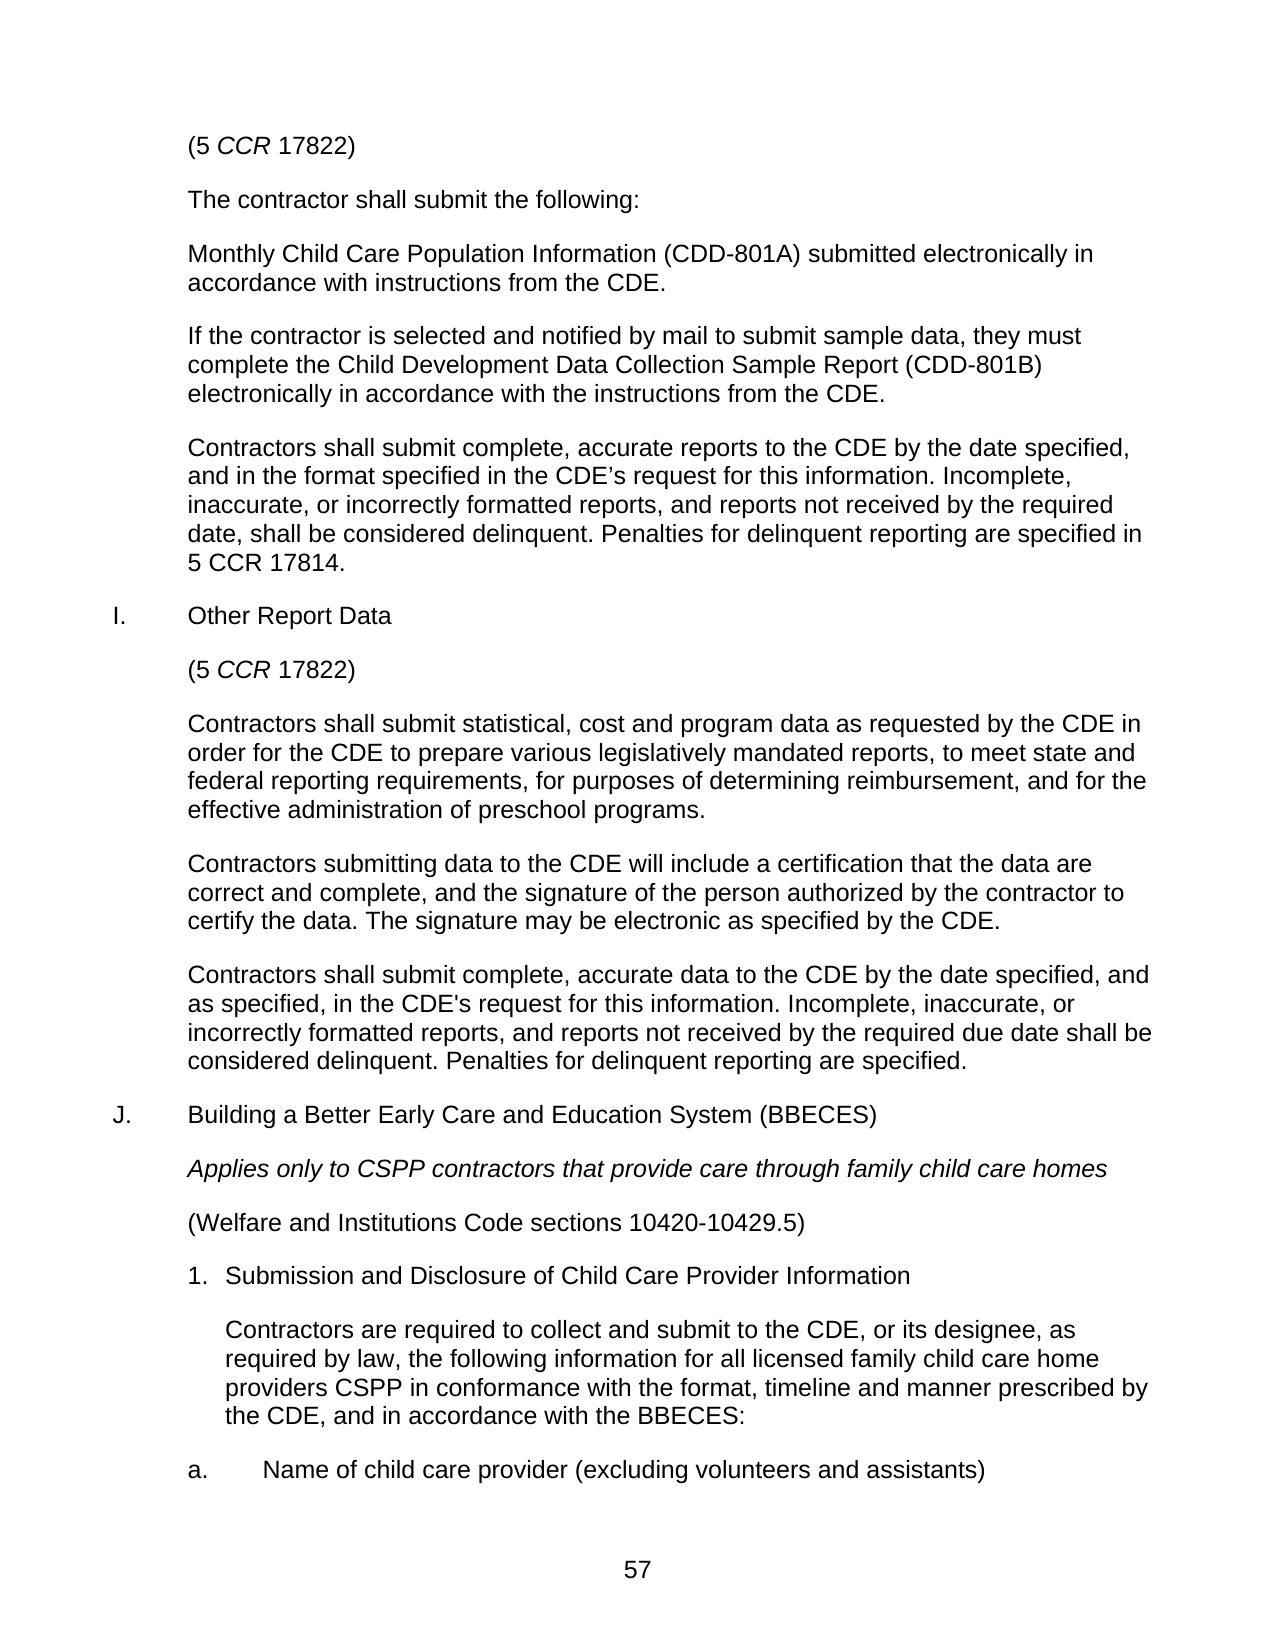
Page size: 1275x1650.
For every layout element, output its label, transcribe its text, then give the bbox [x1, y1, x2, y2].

text Contractors shall submit statistical, cost and program data as requested by the CDE in order for the CDE to prepare various legislatively mandated reports, to meet state and federal reporting requirements, for purposes of determining reimbursement, and for the effective administration of preschool programs. [187, 709, 1162, 824]
text If the contractor is selected and notified by mail to submit sample data, they must complete the Child Development Data Collection Sample Report (CDD-801B) electronically in accordance with the instructions from the CDE. [187, 321, 1162, 407]
text Contractors submitting data to the CDE will include a certification that the data are correct and complete, and the signature of the person authorized by the contractor to certify the data. The signature may be electronic as specified by the CDE. [187, 849, 1162, 935]
list Name of child care provider (excluding volunteers and assistants) [187, 1455, 1162, 1484]
text (5 CCR 17822) [112, 655, 1162, 684]
text Applies only to CSPP contractors that provide care through family child care homes [187, 1154, 1162, 1182]
subtitle Other Report Data [112, 601, 1162, 630]
text (Welfare and Institutions Code sections 10420-10429.5) [187, 1207, 1162, 1236]
subtitle Building a Better Early Care and Education System (BBECES) [112, 1100, 1162, 1129]
text Monthly Child Care Population Information (CDD-801A) submitted electronically in accordance with instructions from the CDE. [187, 239, 1162, 296]
text The contractor shall submit the following: [187, 185, 1162, 214]
text Contractors are required to collect and submit to the CDE, or its designee, as required by law, the following information for all licensed family child care home providers CSPP in conformance with the format, timeline and manner prescribed by the CDE, and in accordance with the BBECES: [225, 1315, 1162, 1430]
text Contractors shall submit complete, accurate data to the CDE by the date specified, and as specified, in the CDE's request for this information. Incomplete, inaccurate, or incorrectly formatted reports, and reports not received by the required due date shall be considered delinquent. Penalties for delinquent reporting are specified. [187, 960, 1162, 1075]
text (5 CCR 17822) [112, 131, 1162, 160]
list Submission and Disclosure of Child Care Provider Information [187, 1261, 1162, 1290]
text Contractors shall submit complete, accurate reports to the CDE by the date specified, and in the format specified in the CDE’s request for this information. Incomplete, inaccurate, or incorrectly formatted reports, and reports not received by the required date, shall be considered delinquent. Penalties for delinquent reporting are specified in 5 CCR 17814. [187, 432, 1162, 576]
